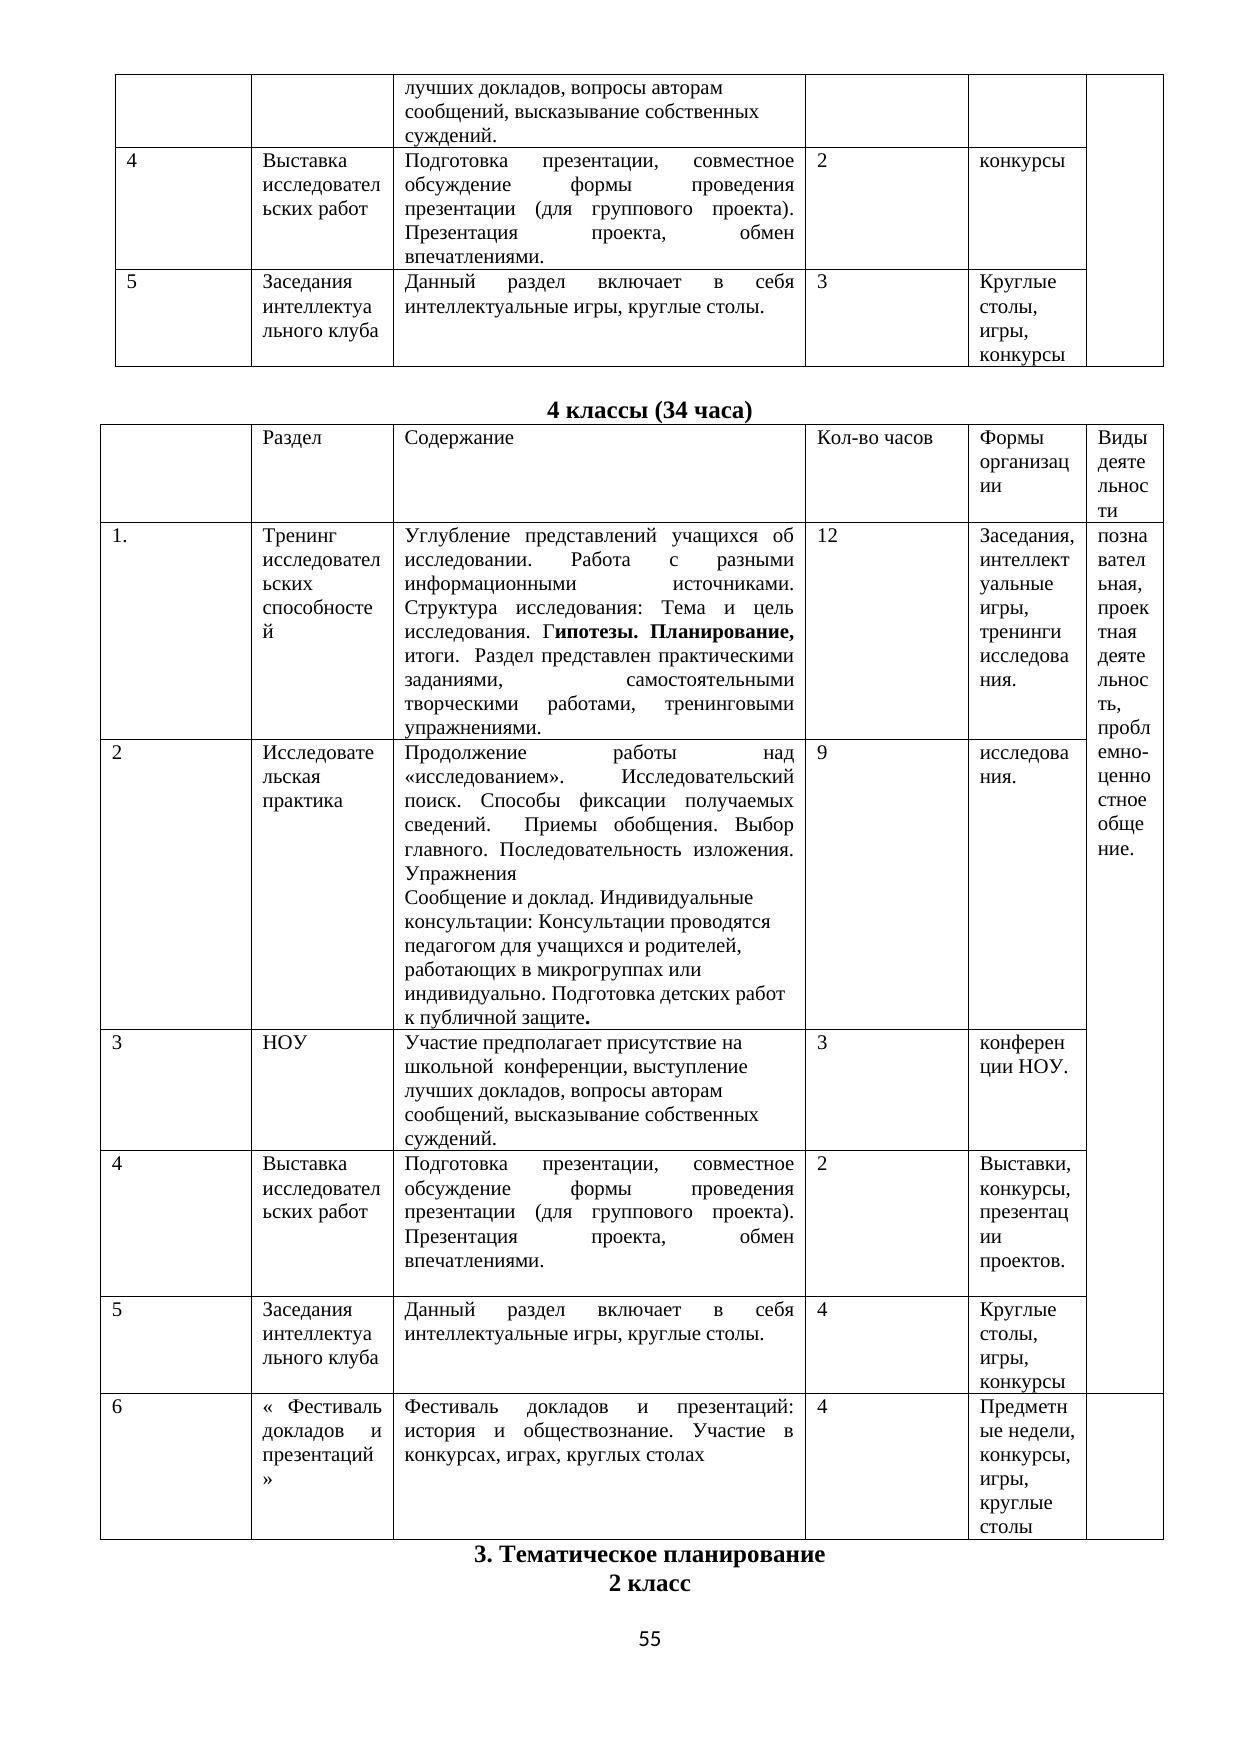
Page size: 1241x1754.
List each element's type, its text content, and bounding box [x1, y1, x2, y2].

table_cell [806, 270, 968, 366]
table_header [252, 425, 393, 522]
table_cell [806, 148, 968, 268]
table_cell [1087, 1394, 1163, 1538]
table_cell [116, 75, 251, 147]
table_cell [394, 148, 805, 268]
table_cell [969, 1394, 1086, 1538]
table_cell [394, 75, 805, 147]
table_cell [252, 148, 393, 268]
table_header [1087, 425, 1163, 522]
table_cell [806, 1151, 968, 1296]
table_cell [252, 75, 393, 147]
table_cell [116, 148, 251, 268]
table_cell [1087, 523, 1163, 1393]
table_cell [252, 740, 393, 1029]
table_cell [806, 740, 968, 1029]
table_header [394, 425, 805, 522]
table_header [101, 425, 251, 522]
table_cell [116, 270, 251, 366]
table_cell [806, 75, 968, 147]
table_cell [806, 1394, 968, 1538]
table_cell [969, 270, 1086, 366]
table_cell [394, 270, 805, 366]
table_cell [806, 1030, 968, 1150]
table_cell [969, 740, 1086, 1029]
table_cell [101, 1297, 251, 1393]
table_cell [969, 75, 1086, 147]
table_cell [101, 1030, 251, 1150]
text 3. Тематическое планирование [148, 1540, 1152, 1568]
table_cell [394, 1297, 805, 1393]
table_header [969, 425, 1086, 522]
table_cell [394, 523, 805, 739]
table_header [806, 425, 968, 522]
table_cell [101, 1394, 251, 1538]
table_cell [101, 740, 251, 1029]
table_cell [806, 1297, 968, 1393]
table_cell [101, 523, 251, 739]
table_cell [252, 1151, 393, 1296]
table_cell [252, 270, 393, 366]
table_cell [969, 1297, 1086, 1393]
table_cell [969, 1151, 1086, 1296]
text 4 классы (34 часа) [148, 396, 1152, 424]
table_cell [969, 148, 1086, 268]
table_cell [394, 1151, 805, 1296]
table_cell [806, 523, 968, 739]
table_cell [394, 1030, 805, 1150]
text 2 класс [148, 1568, 1152, 1597]
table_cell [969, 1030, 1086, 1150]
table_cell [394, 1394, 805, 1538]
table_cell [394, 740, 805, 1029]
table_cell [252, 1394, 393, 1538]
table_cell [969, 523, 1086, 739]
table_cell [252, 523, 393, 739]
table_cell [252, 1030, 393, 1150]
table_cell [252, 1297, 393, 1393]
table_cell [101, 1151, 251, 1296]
